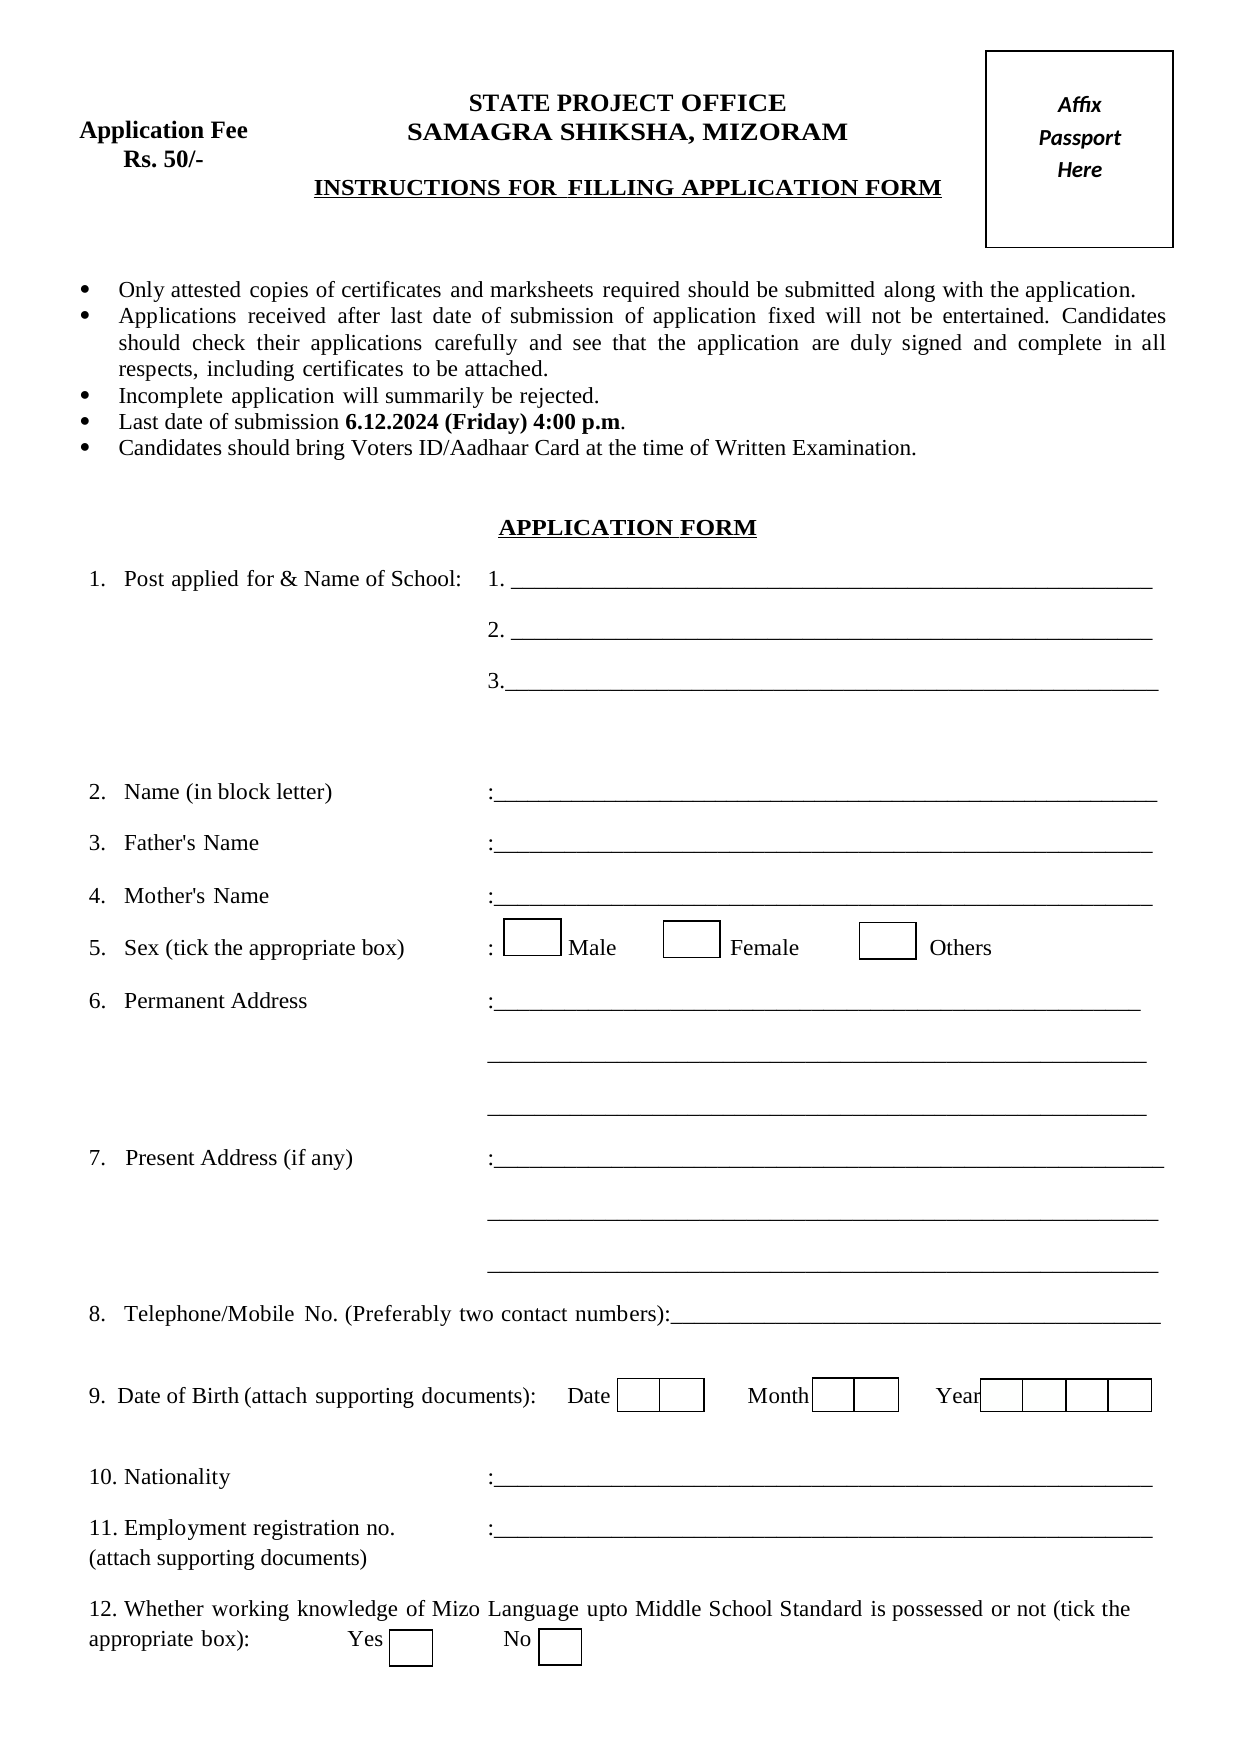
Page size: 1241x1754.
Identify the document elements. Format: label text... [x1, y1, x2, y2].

text SAMAGRA SHIKSHA, MIZORAM [293, 117, 985, 145]
text 8. Telephone/Mobile No. (Preferably two contact numbers):__________________________________________ [89, 1300, 1167, 1327]
text 6. Permanent Address :_______________________________________________________ [89, 985, 1167, 1013]
list Only attested copies of certificates and marksheets required should be submitted along with the application. [81, 276, 1167, 303]
text _________________________________________________________ [89, 1248, 1167, 1276]
list Candidates should bring Voters ID/Aadhaar Card at the time of Written Examination. [81, 434, 1167, 461]
text 9. Date of Birth (attach supporting documents): Date Month Year [89, 1382, 1167, 1408]
text 2. _______________________________________________________ [89, 616, 1167, 642]
text INSTRUCTIONS FOR FILLING APPLICATION FORM [89, 174, 985, 201]
text 7. Present Address (if any) :_________________________________________________________ [89, 1143, 1167, 1171]
text 1. Post applied for & Name of School: 1. _______________________________________________________ [89, 565, 1167, 591]
list Incomplete application will summarily be rejected. [81, 382, 1167, 408]
text 5. Sex (tick the appropriate box) : Male Female Others [89, 933, 1167, 961]
text 4. Mother's Name :________________________________________________________ [89, 880, 1167, 908]
text _________________________________________________________ [89, 1195, 1167, 1223]
text 3.________________________________________________________ [89, 667, 1167, 754]
text 10. Nationality :________________________________________________________ [89, 1463, 1167, 1489]
list Last date of submission 6.12.2024 (Friday) 4:00 p.m. [81, 408, 1167, 434]
text ________________________________________________________ [89, 1090, 1167, 1118]
text 12. Whether working knowledge of Mizo Language upto Middle School Standard is possessed or not (tick the appropriate box): Yes No [89, 1595, 1167, 1652]
list Applications received after last date of submission of application fixed will not be entertained. Candidates should check their applications carefully and see that the application are duly signed and complete in all respects, including certificates to be attached. [81, 303, 1167, 382]
text APPLICATION FORM [89, 514, 1167, 540]
text STATE PROJECT OFFICE [89, 88, 985, 117]
text 2. Name (in block letter) :____________________________________________________________ [89, 778, 1167, 805]
text 3. Father's Name :________________________________________________________ [89, 829, 1167, 856]
text 11. Employment registration no. :________________________________________________________ (attach supporting documents) [89, 1514, 1167, 1571]
text ________________________________________________________ [89, 1038, 1167, 1066]
